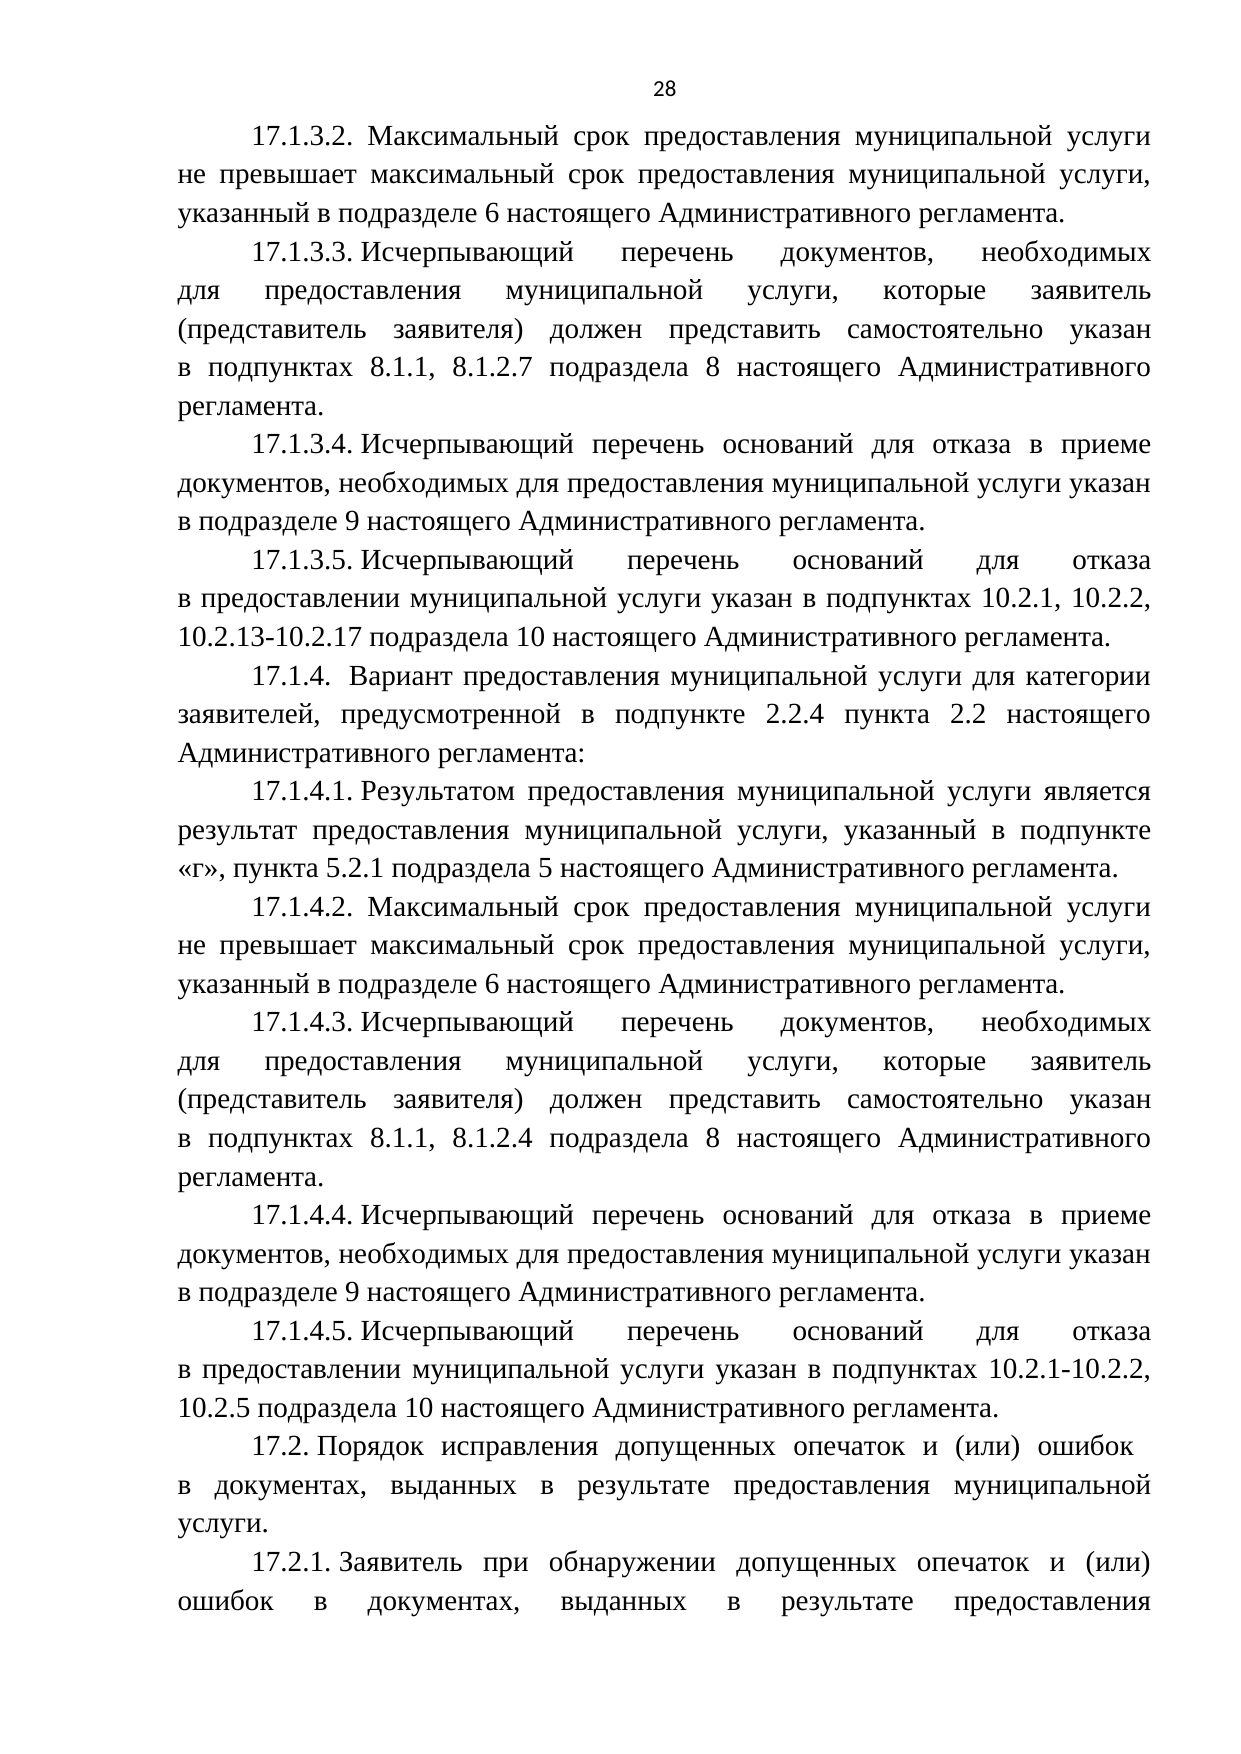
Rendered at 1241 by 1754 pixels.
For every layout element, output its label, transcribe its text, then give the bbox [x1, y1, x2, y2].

text 17.1.3.4. Исчерпывающий перечень оснований для отказа в приеме документов, необходимых для предоставления муниципальной услуги указан в подразделе 9 настоящего Административного регламента. [177, 426, 1152, 537]
text 17.1.4.5. Исчерпывающий перечень оснований для отказа в предоставлении муниципальной услуги указан в подпунктах 10.2.1-10.2.2, 10.2.5 подраздела 10 настоящего Административного регламента. [177, 1313, 1152, 1423]
text 17.1.3.3. Исчерпывающий перечень документов, необходимых для предоставления муниципальной услуги, которые заявитель (представитель заявителя) должен представить самостоятельно указан в подпунктах 8.1.1, 8.1.2.7 подраздела 8 настоящего Административного регламента. [177, 234, 1152, 421]
text 17.1.3.2. Максимальный срок предоставления муниципальной услуги не превышает максимальный срок предоставления муниципальной услуги, указанный в подразделе 6 настоящего Административного регламента. [177, 118, 1152, 229]
text 17.1.4.4. Исчерпывающий перечень оснований для отказа в приеме документов, необходимых для предоставления муниципальной услуги указан в подразделе 9 настоящего Административного регламента. [177, 1197, 1152, 1308]
text 17.2. Порядок исправления допущенных опечаток и (или) ошибок в документах, выданных в результате предоставления муниципальной услуги. [177, 1428, 1152, 1539]
text 17.1.3.5. Исчерпывающий перечень оснований для отказа в предоставлении муниципальной услуги указан в подпунктах 10.2.1, 10.2.2, 10.2.13-10.2.17 подраздела 10 настоящего Административного регламента. [177, 542, 1152, 653]
text 17.1.4.1. Результатом предоставления муниципальной услуги является результат предоставления муниципальной услуги, указанный в подпункте «г», пункта 5.2.1 подраздела 5 настоящего Административного регламента. [177, 773, 1152, 884]
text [177, 1544, 1152, 1616]
text 17.1.4.2. Максимальный срок предоставления муниципальной услуги не превышает максимальный срок предоставления муниципальной услуги, указанный в подразделе 6 настоящего Административного регламента. [177, 889, 1152, 999]
text 17.1.4.3. Исчерпывающий перечень документов, необходимых для предоставления муниципальной услуги, которые заявитель (представитель заявителя) должен представить самостоятельно указан в подпунктах 8.1.1, 8.1.2.4 подраздела 8 настоящего Административного регламента. [177, 1004, 1152, 1192]
text 17.1.4. Вариант предоставления муниципальной услуги для категории заявителей, предусмотренной в подпункте 2.2.4 пункта 2.2 настоящего Административного регламента: [177, 658, 1152, 768]
